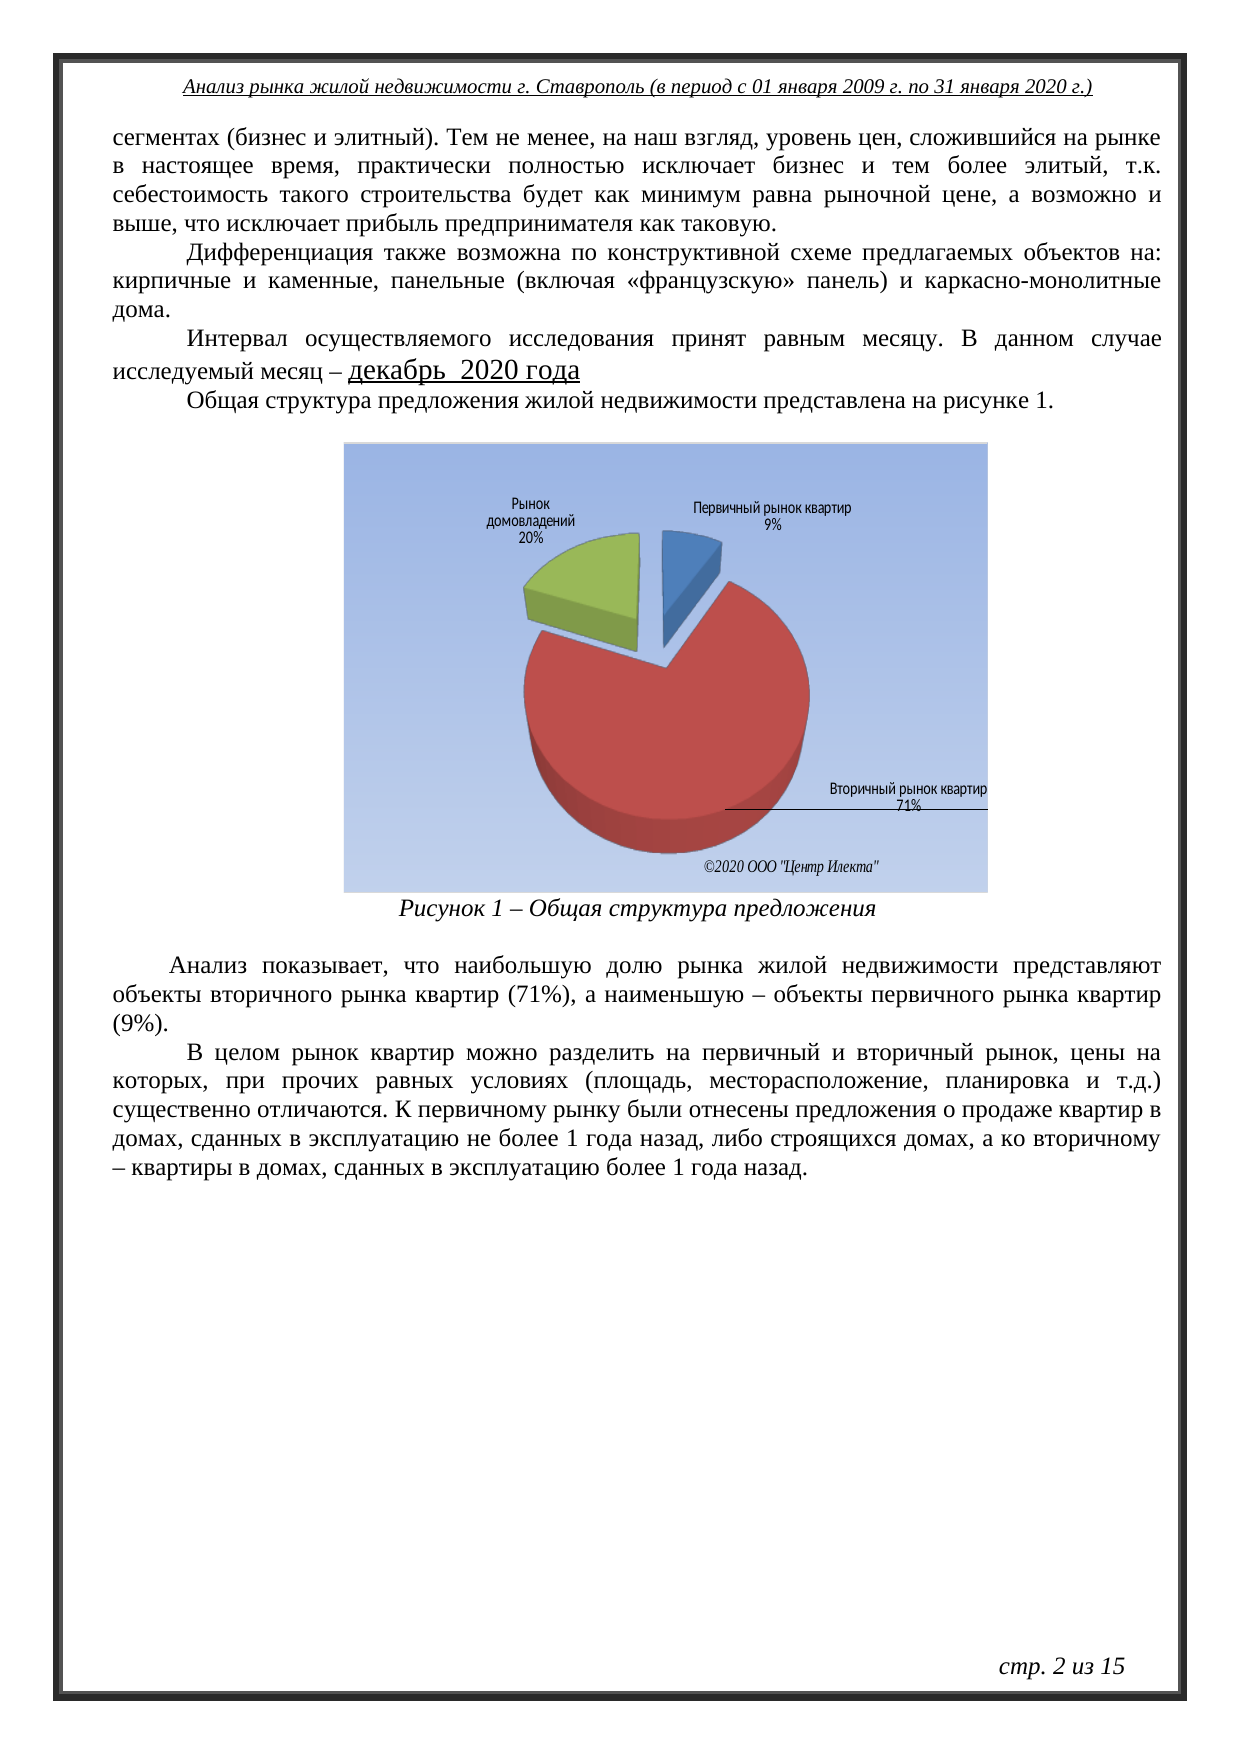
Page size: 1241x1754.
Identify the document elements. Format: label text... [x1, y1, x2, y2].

text Общая структура предложения жилой недвижимости представлена на рисунке 1. [112, 385, 1162, 414]
text Дифференциация также возможна по конструктивной схеме предлагаемых объектов на: кирпичные и каменные, панельные (включая «французскую» панель) и каркасно-монолитные дома. [112, 237, 1162, 323]
text Рисунок 1 – Общая структура предложения [112, 893, 1162, 922]
text Анализ показывает, что наибольшую долю рынка жилой недвижимости представляют объекты вторичного рынка квартир (71%), а наименьшую – объекты первичного рынка квартир (9%). [112, 950, 1162, 1037]
text В целом рынок квартир можно разделить на первичный и вторичный рынок, цены на которых, при прочих равных условиях (площадь, месторасположение, планировка и т.д.) существенно отличаются. К первичному рынку были отнесены предложения о продаже квартир в домах, сданных в эксплуатацию не более 1 года назад, либо строящихся домах, а ко вторичному – квартиры в домах, сданных в эксплуатацию более 1 года назад. [112, 1037, 1162, 1180]
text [112, 122, 1162, 237]
text Интервал осуществляемого исследования принят равным месяцу. В данном случае исследуемый месяц – декабрь 2020 года [112, 323, 1162, 385]
